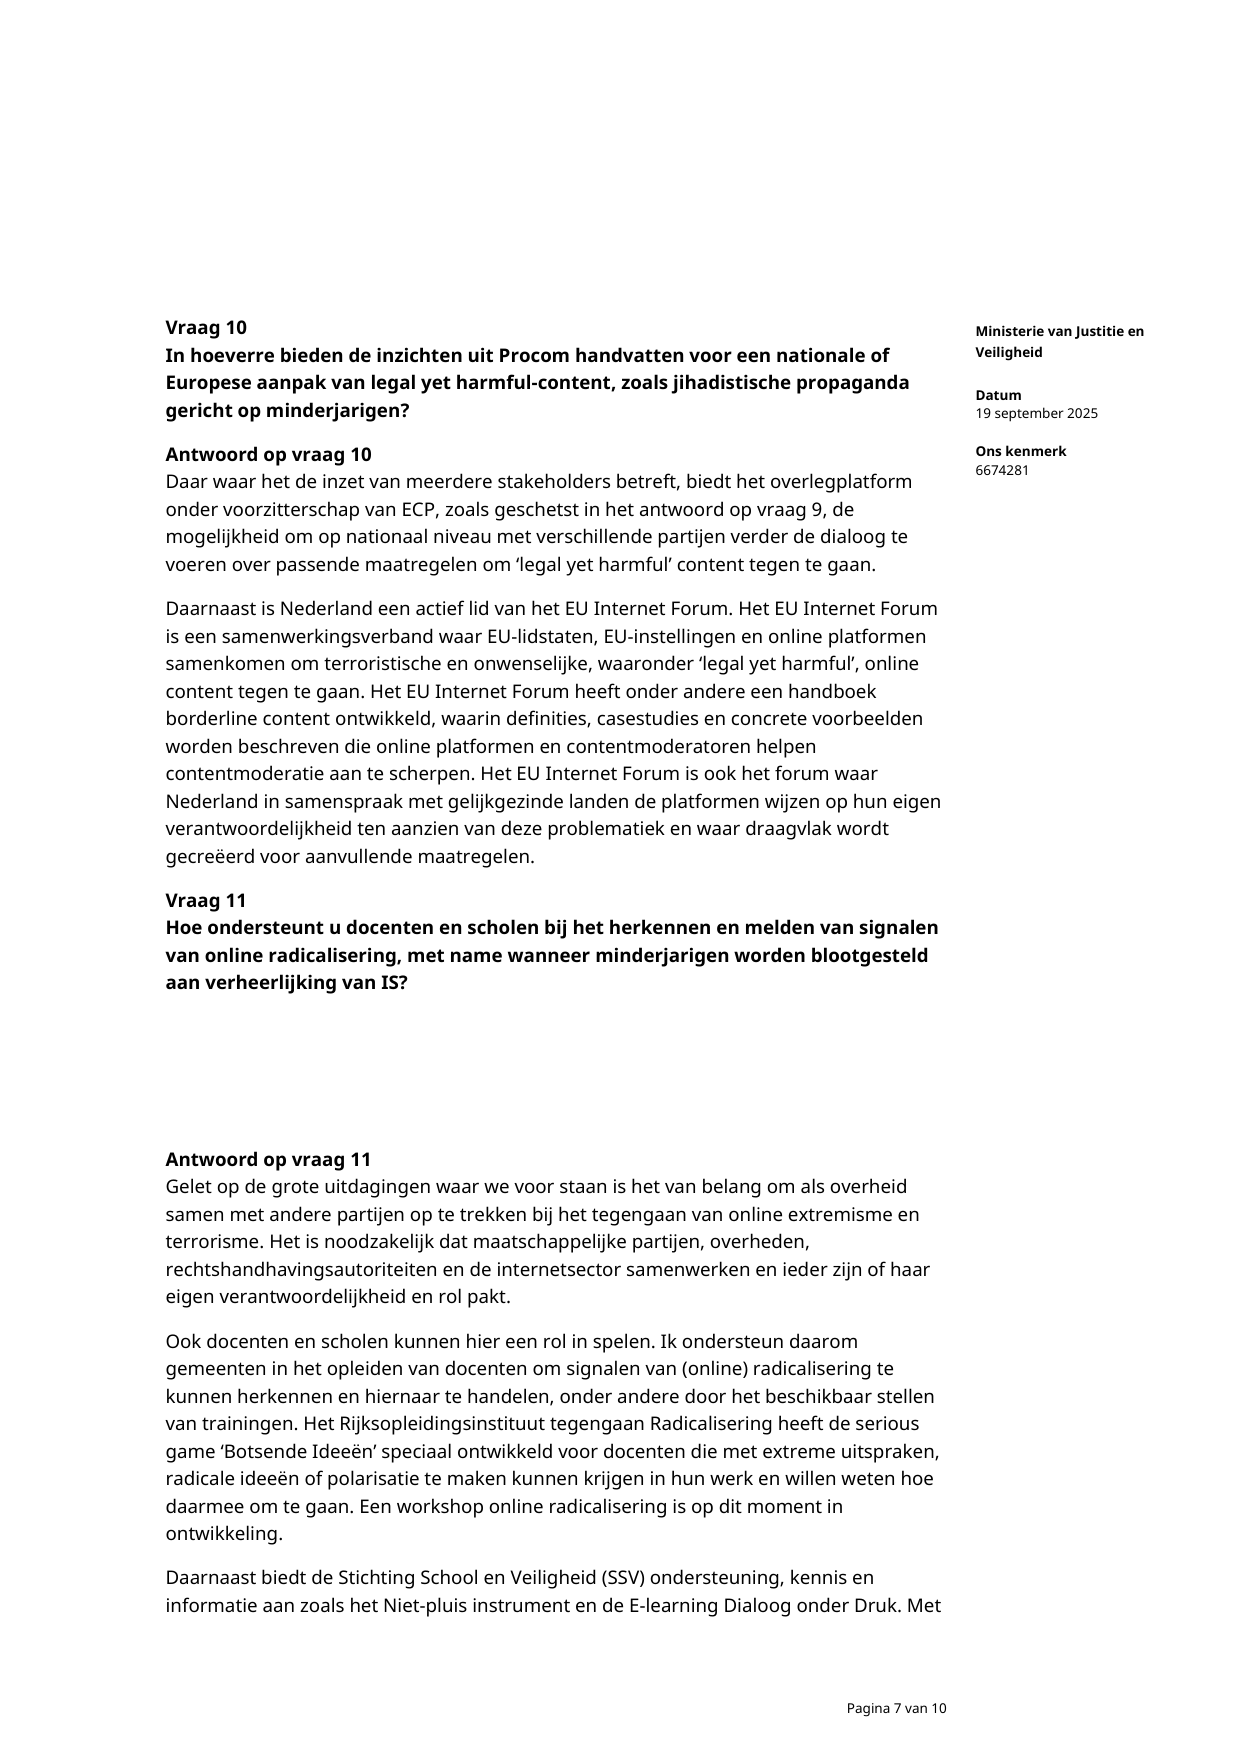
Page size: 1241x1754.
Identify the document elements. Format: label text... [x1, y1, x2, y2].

text Antwoord op vraag 11 Gelet op de grote uitdagingen waar we voor staan is het van belang om als overheid samen met andere partijen op te trekken bij het tegengaan van online extremisme en terrorisme. Het is noodzakelijk dat maatschappelijke partijen, overheden, rechtshandhavingsautoriteiten en de internetsector samenwerken en ieder zijn of haar eigen verantwoordelijkheid en rol pakt. [165, 1146, 947, 1309]
text Ook docenten en scholen kunnen hier een rol in spelen. Ik ondersteun daarom gemeenten in het opleiden van docenten om signalen van (online) radicalisering te kunnen herkennen en hiernaar te handelen, onder andere door het beschikbaar stellen van trainingen. Het Rijksopleidingsinstituut tegengaan Radicalisering heeft de serious game ‘Botsende Ideeën’ speciaal ontwikkeld voor docenten die met extreme uitspraken, radicale ideeën of polarisatie te maken kunnen krijgen in hun werk en willen weten hoe daarmee om te gaan. Een workshop online radicalisering is op dit moment in ontwikkeling. [165, 1328, 947, 1546]
text Daarnaast is Nederland een actief lid van het EU Internet Forum. Het EU Internet Forum is een samenwerkingsverband waar EU-lidstaten, EU-instellingen en online platformen samenkomen om terroristische en onwenselijke, waaronder ‘legal yet harmful’, online content tegen te gaan. Het EU Internet Forum heeft onder andere een handboek borderline content ontwikkeld, waarin definities, casestudies en concrete voorbeelden worden beschreven die online platformen en contentmoderatoren helpen contentmoderatie aan te scherpen. Het EU Internet Forum is ook het forum waar Nederland in samenspraak met gelijkgezinde landen de platformen wijzen op hun eigen verantwoordelijkheid ten aanzien van deze problematiek en waar draagvlak wordt gecreëerd voor aanvullende maatregelen. [165, 596, 947, 868]
text Vraag 11 Hoe ondersteunt u docenten en scholen bij het herkennen en melden van signalen van online radicalisering, met name wanneer minderjarigen worden blootgesteld aan verheerlijking van IS? [165, 887, 947, 995]
text Antwoord op vraag 10 Daar waar het de inzet van meerdere stakeholders betreft, biedt het overlegplatform onder voorzitterschap van ECP, zoals geschetst in het antwoord op vraag 9, de mogelijkheid om op nationaal niveau met verschillende partijen verder de dialoog te voeren over passende maatregelen om ‘legal yet harmful’ content tegen te gaan. [165, 441, 947, 577]
text Vraag 10 In hoeverre bieden de inzichten uit Procom handvatten voor een nationale of Europese aanpak van legal yet harmful-content, zoals jihadistische propaganda gericht op minderjarigen? [165, 315, 947, 423]
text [165, 1565, 947, 1618]
